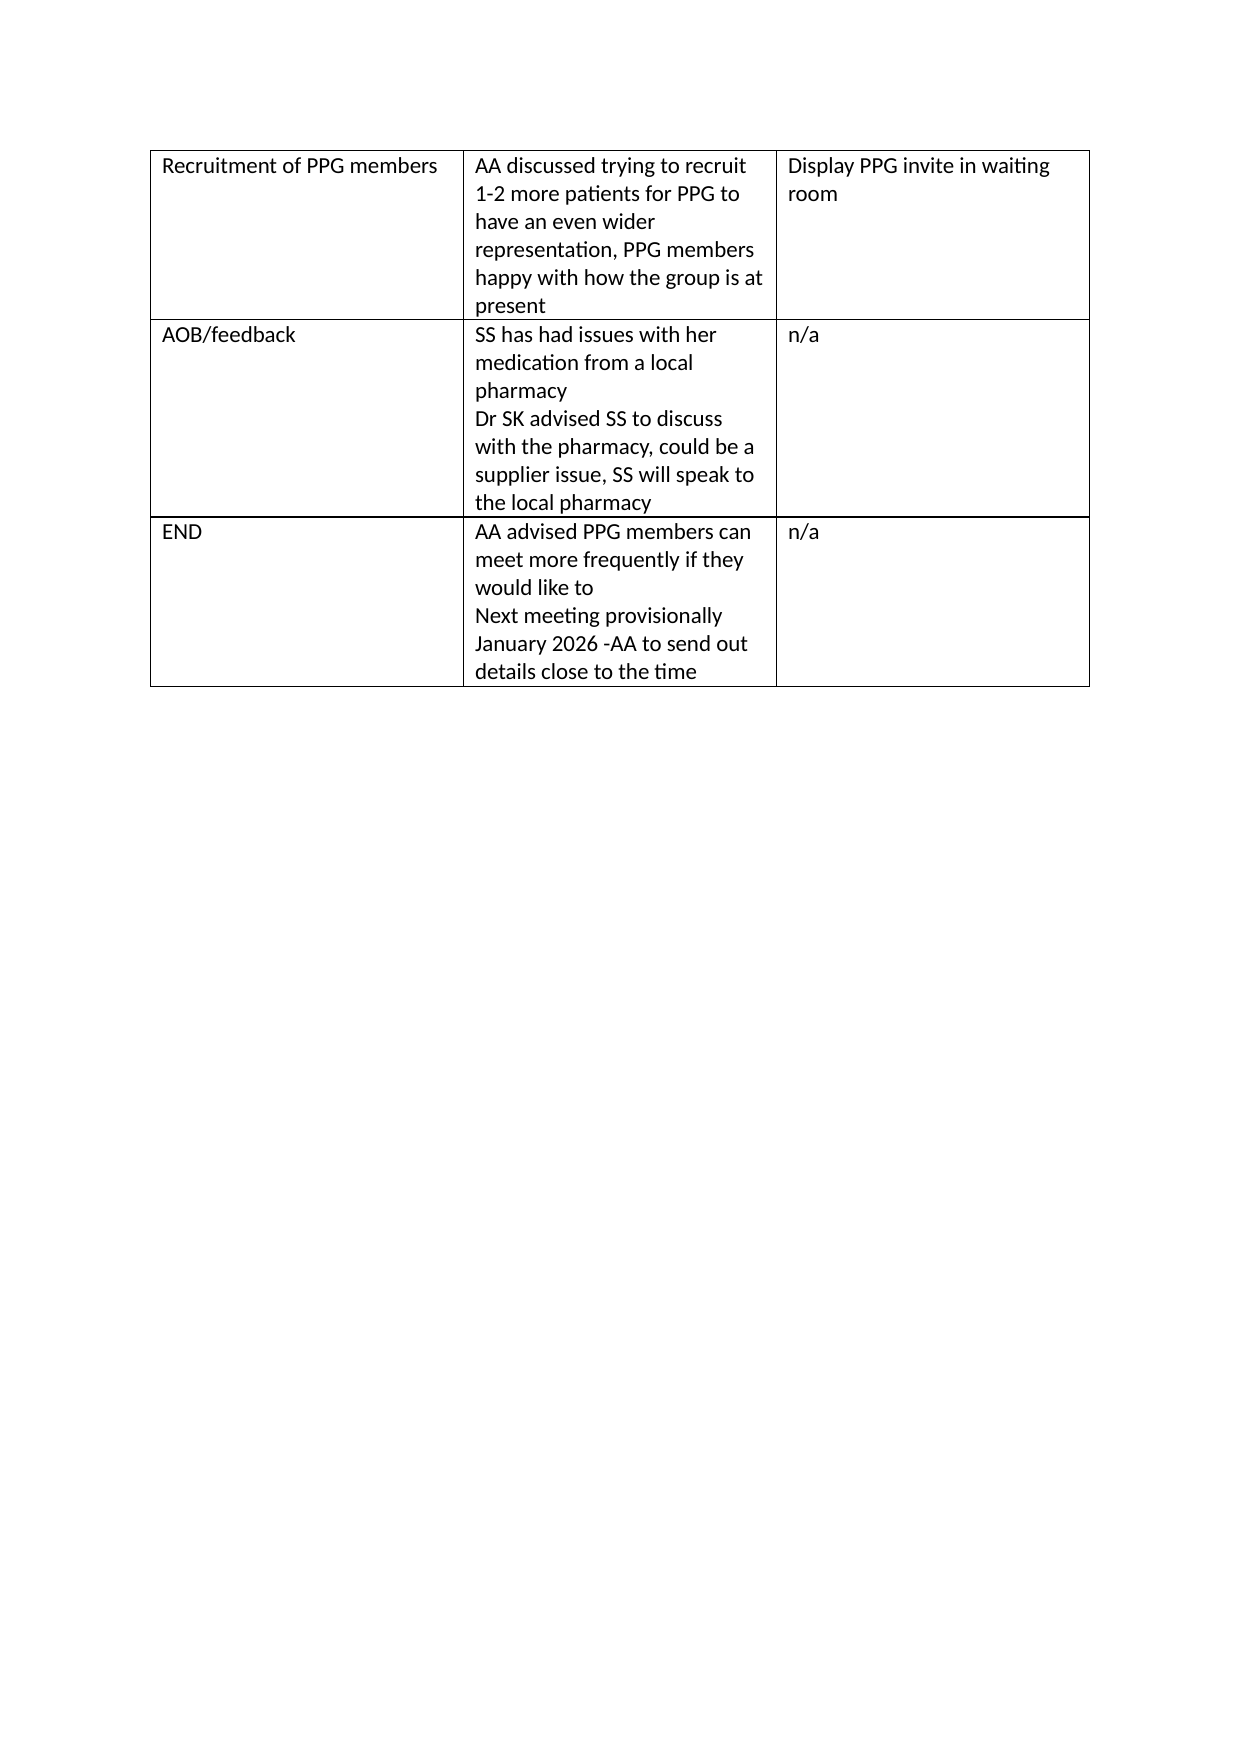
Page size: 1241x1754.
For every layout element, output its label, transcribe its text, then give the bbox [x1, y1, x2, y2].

table_cell Recruitment of PPG members [151, 151, 463, 319]
table_cell END [151, 518, 463, 686]
table_cell AOB/feedback [151, 320, 463, 516]
table_cell n/a [777, 518, 1089, 686]
table_cell SS has had issues with her medication from a local pharmacy Dr SK advised SS to discuss with the pharmacy, could be a supplier issue, SS will speak to the local pharmacy [464, 320, 776, 516]
table_cell AA advised PPG members can meet more frequently if they would like to Next meeting provisionally January 2026 -AA to send out details close to the time [464, 518, 776, 686]
table_cell Display PPG invite in waiting room [777, 151, 1089, 319]
table_cell AA discussed trying to recruit 1-2 more patients for PPG to have an even wider representation, PPG members happy with how the group is at present [464, 151, 776, 319]
table_cell n/a [777, 320, 1089, 516]
